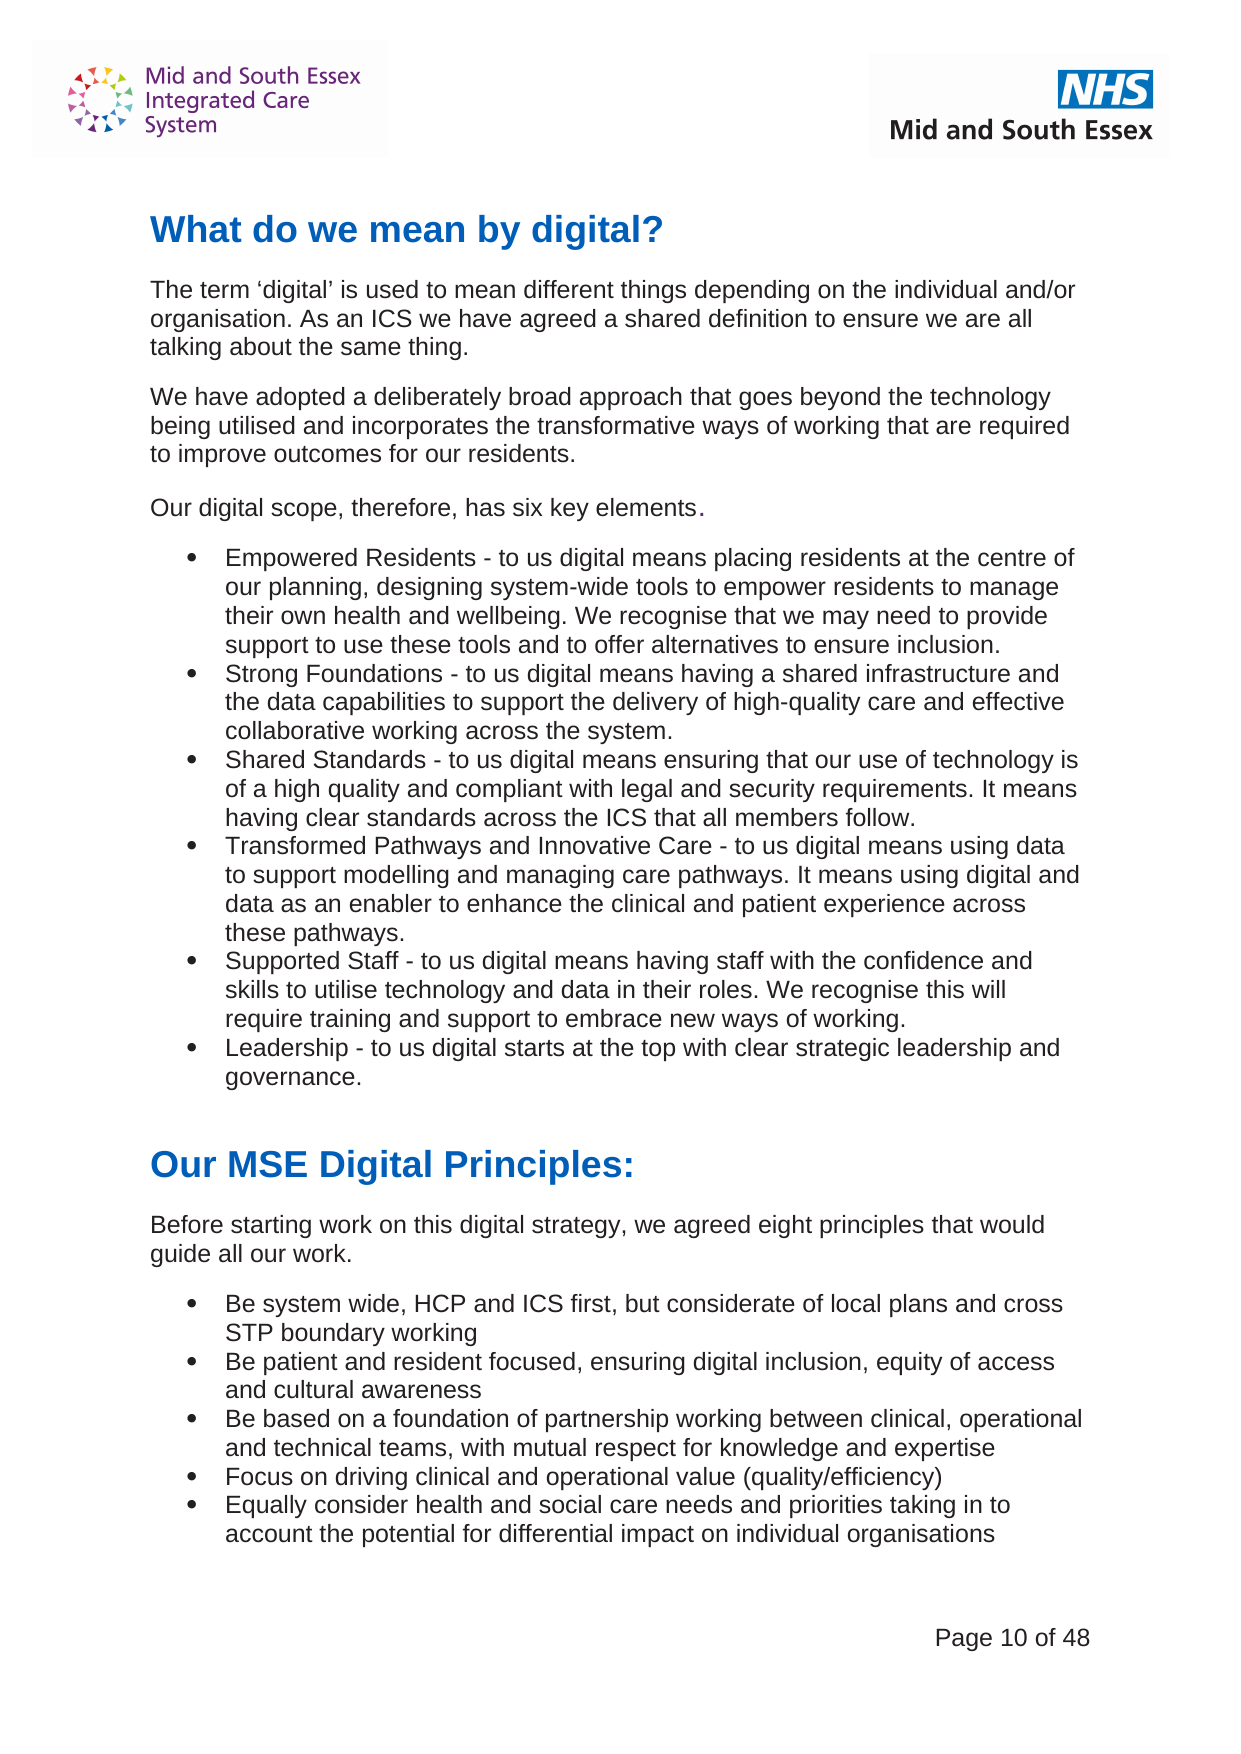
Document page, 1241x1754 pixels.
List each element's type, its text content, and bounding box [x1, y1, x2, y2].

picture [868, 53, 1169, 158]
text The term ‘digital’ is used to mean different things depending on the individual and/or organisation. As an ICS we have agreed a shared definition to ensure we are all talking about the same thing. [150, 275, 1090, 361]
list Shared Standards - to us digital means ensuring that our use of technology is of a high quality and compliant with legal and security requirements. It means having clear standards across the ICS that all members follow. [187, 745, 1090, 831]
text Before starting work on this digital strategy, we agreed eight principles that would guide all our work. [150, 1211, 1090, 1268]
list Leadership - to us digital starts at the top with clear strategic leadership and governance. [187, 1033, 1090, 1090]
text We have adopted a deliberately broad approach that goes beyond the technology being utilised and incorporates the transformative ways of working that are required to improve outcomes for our residents. [150, 382, 1090, 468]
list Supported Staff - to us digital means having staff with the confidence and skills to utilise technology and data in their roles. We recognise this will require training and support to embrace new ways of working. [187, 946, 1090, 1033]
list Be patient and resident focused, ensuring digital inclusion, equity of access and cultural awareness [187, 1346, 1090, 1404]
list Transformed Pathways and Innovative Care - to us digital means using data to support modelling and managing care pathways. It means using digital and data as an enabler to enhance the clinical and patient experience across these pathways. [187, 831, 1090, 946]
subtitle Our MSE Digital Principles: [150, 1142, 1090, 1186]
list Be system wide, HCP and ICS first, but considerate of local plans and cross STP boundary working [187, 1289, 1090, 1346]
subtitle What do we mean by digital? [150, 207, 1090, 250]
list Focus on driving clinical and operational value (quality/efficiency) [187, 1462, 1090, 1491]
picture [32, 40, 388, 158]
list Empowered Residents - to us digital means placing residents at the centre of our planning, designing system-wide tools to empower residents to manage their own health and wellbeing. We recognise that we may need to provide support to use these tools and to offer alternatives to ensure inclusion. [187, 543, 1090, 658]
text Our digital scope, therefore, has six key elements. [150, 489, 1090, 523]
list Strong Foundations - to us digital means having a shared infrastructure and the data capabilities to support the delivery of high-quality care and effective collaborative working across the system. [187, 658, 1090, 745]
list Be based on a foundation of partnership working between clinical, operational and technical teams, with mutual respect for knowledge and expertise [187, 1404, 1090, 1462]
list Equally consider health and social care needs and priorities taking in to account the potential for differential impact on individual organisations [187, 1491, 1090, 1548]
